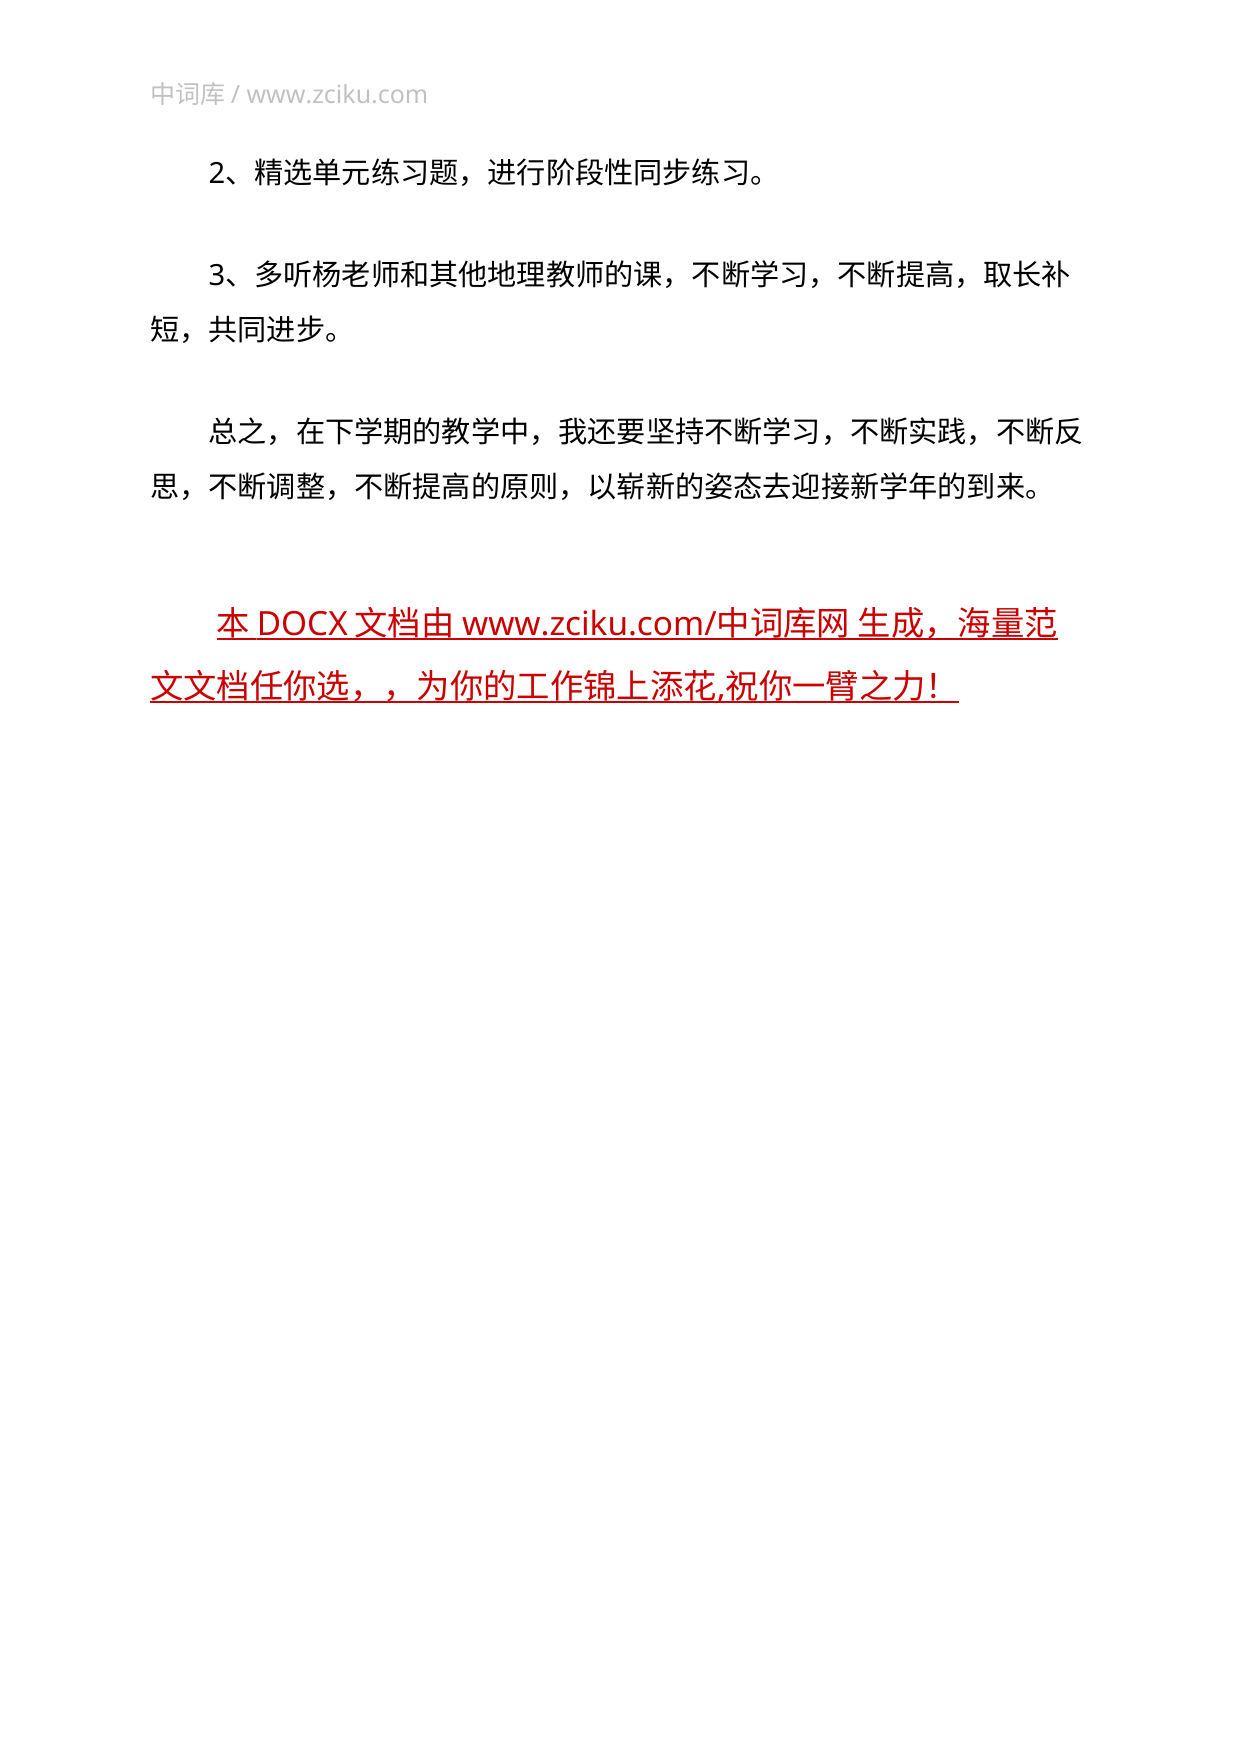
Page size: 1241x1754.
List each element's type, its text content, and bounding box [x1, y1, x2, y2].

text 3、多听杨老师和其他地理教师的课，不断学习，不断提高，取长补短，共同进步。 [150, 252, 1090, 349]
text 总之，在下学期的教学中，我还要坚持不断学习，不断实践，不断反思，不断调整，不断提高的原则，以崭新的姿态去迎接新学年的到来。 [150, 409, 1090, 506]
text 2、精选单元练习题，进行阶段性同步练习。 [150, 150, 1090, 192]
text 本DOCX文档由 www.zciku.com/中词库网 生成，海量范文文档任你选，，为你的工作锦上添花,祝你一臂之力！ [150, 597, 1090, 708]
